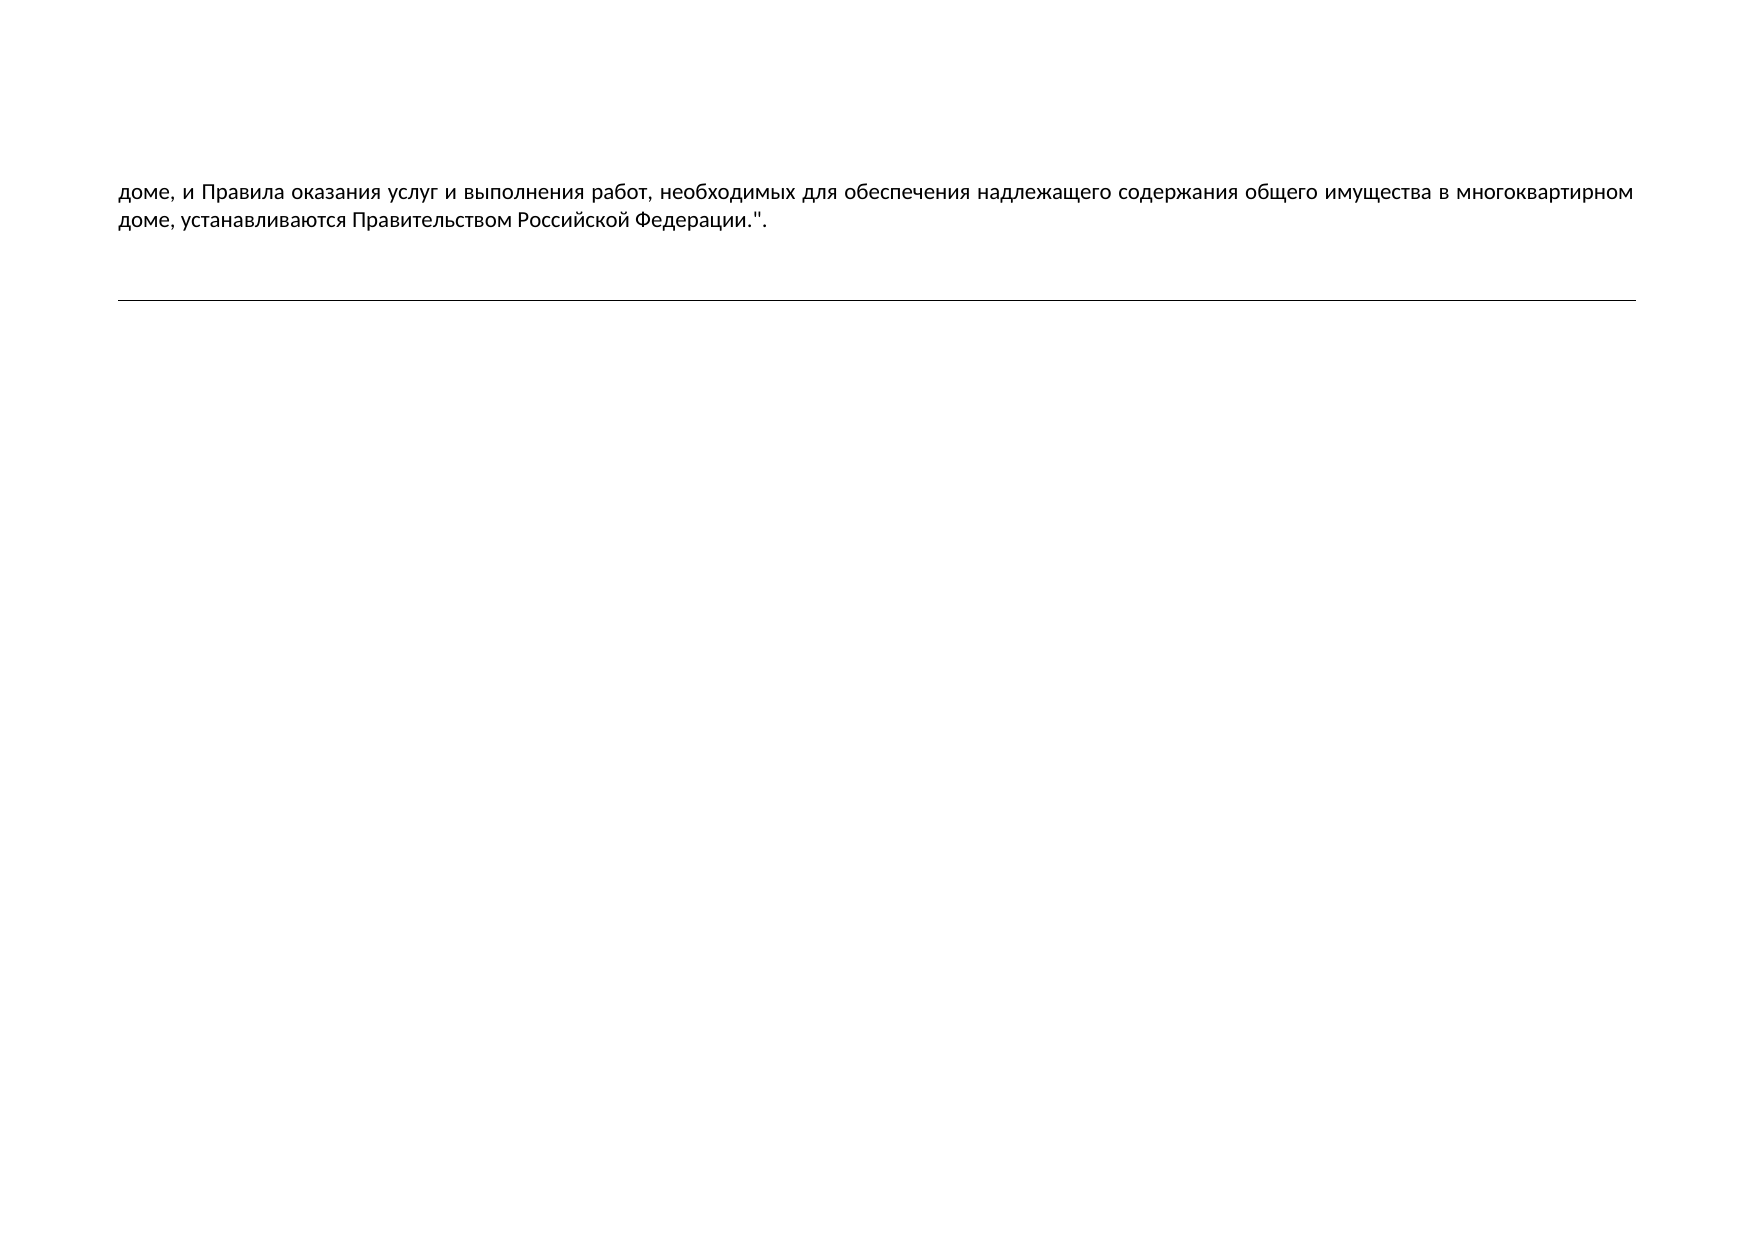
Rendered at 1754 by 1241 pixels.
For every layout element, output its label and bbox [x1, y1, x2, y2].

text [118, 177, 1636, 233]
